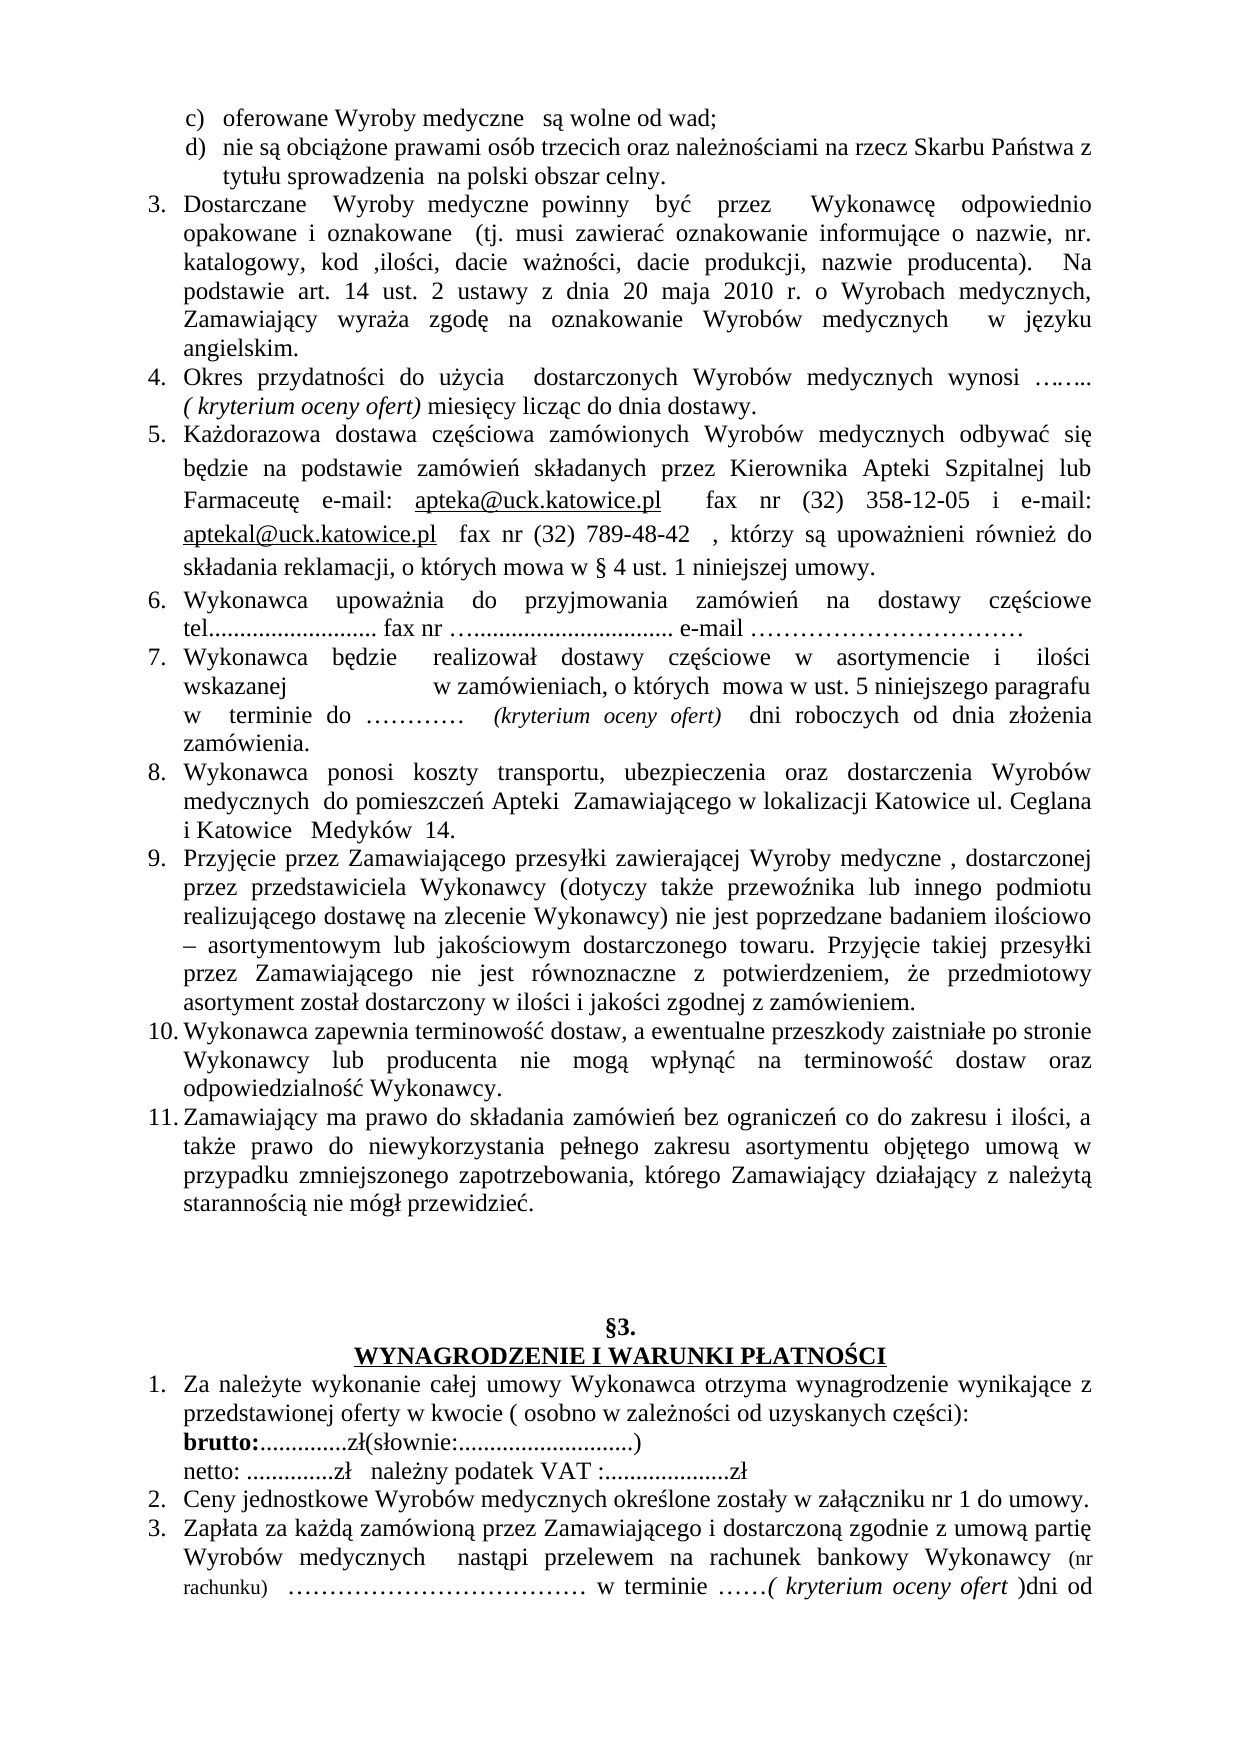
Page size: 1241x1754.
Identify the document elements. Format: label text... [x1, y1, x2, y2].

list Wykonawca upoważnia do przyjmowania zamówień na dostawy częściowe tel........................... fax nr …................................ e-mail …………………………… [148, 585, 1092, 642]
list Okres przydatności do użycia dostarczonych Wyrobów medycznych wynosi ……..( kryterium oceny ofert) miesięcy licząc do dnia dostawy. [148, 362, 1092, 419]
list Wykonawca będzie realizował dostawy częściowe w asortymencie i ilości wskazanej w zamówieniach, o których mowa w ust. 5 niniejszego paragrafu w terminie do ………… (kryterium oceny ofert) dni roboczych od dnia złożenia zamówienia. [148, 642, 1092, 757]
list Przyjęcie przez Zamawiającego przesyłki zawierającej Wyroby medyczne , dostarczonej przez przedstawiciela Wykonawcy (dotyczy także przewoźnika lub innego podmiotu realizującego dostawę na zlecenie Wykonawcy) nie jest poprzedzane badaniem ilościowo – asortymentowym lub jakościowym dostarczonego towaru. Przyjęcie takiej przesyłki przez Zamawiającego nie jest równoznaczne z potwierdzeniem, że przedmiotowy asortyment został dostarczony w ilości i jakości zgodnej z zamówieniem. [148, 843, 1092, 1016]
text WYNAGRODZENIE I WARUNKI PŁATNOŚCI [148, 1341, 1092, 1369]
list oferowane Wyroby medyczne są wolne od wad; [185, 103, 1092, 132]
text brutto:..............zł(słownie:............................) netto: ..............zł należny podatek VAT :....................zł [183, 1427, 1092, 1484]
list Wykonawca zapewnia terminowość dostaw, a ewentualne przeszkody zaistniałe po stronie Wykonawcy lub producenta nie mogą wpłynąć na terminowość dostaw oraz odpowiedzialność Wykonawcy. [148, 1016, 1092, 1102]
list nie są obciążone prawami osób trzecich oraz należnościami na rzecz Skarbu Państwa z tytułu sprowadzenia na polski obszar celny. [185, 132, 1092, 189]
list Za należyte wykonanie całej umowy Wykonawca otrzyma wynagrodzenie wynikające z przedstawionej oferty w kwocie ( osobno w zależności od uzyskanych części): [148, 1369, 1092, 1427]
list Wykonawca ponosi koszty transportu, ubezpieczenia oraz dostarczenia Wyrobów medycznych do pomieszczeń Apteki Zamawiającego w lokalizacji Katowice ul. Ceglana i Katowice Medyków 14. [148, 757, 1092, 843]
text §3. [148, 1312, 1092, 1341]
list Zamawiający ma prawo do składania zamówień bez ograniczeń co do zakresu i ilości, a także prawo do niewykorzystania pełnego zakresu asortymentu objętego umową w przypadku zmniejszonego zapotrzebowania, którego Zamawiający działający z należytą starannością nie mógł przewidzieć. [148, 1102, 1092, 1217]
list Dostarczane Wyroby medyczne powinny być przez Wykonawcę odpowiednio opakowane i oznakowane (tj. musi zawierać oznakowanie informujące o nazwie, nr. katalogowy, kod ,ilości, dacie ważności, dacie produkcji, nazwie producenta). Na podstawie art. 14 ust. 2 ustawy z dnia 20 maja 2010 r. o Wyrobach medycznych, Zamawiający wyraża zgodę na oznakowanie Wyrobów medycznych w języku angielskim. [148, 189, 1092, 362]
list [148, 1513, 1092, 1599]
list Ceny jednostkowe Wyrobów medycznych określone zostały w załączniku nr 1 do umowy. [148, 1484, 1092, 1513]
list Każdorazowa dostawa częściowa zamówionych Wyrobów medycznych odbywać się będzie na podstawie zamówień składanych przez Kierownika Apteki Szpitalnej lub Farmaceutę e-mail: apteka@uck.katowice.pl fax nr (32) 358-12-05 i e-mail: aptekal@uck.katowice.pl fax nr (32) 789-48-42 , którzy są upoważnieni również do składania reklamacji, o których mowa w § 4 ust. 1 niniejszej umowy. [148, 419, 1092, 580]
